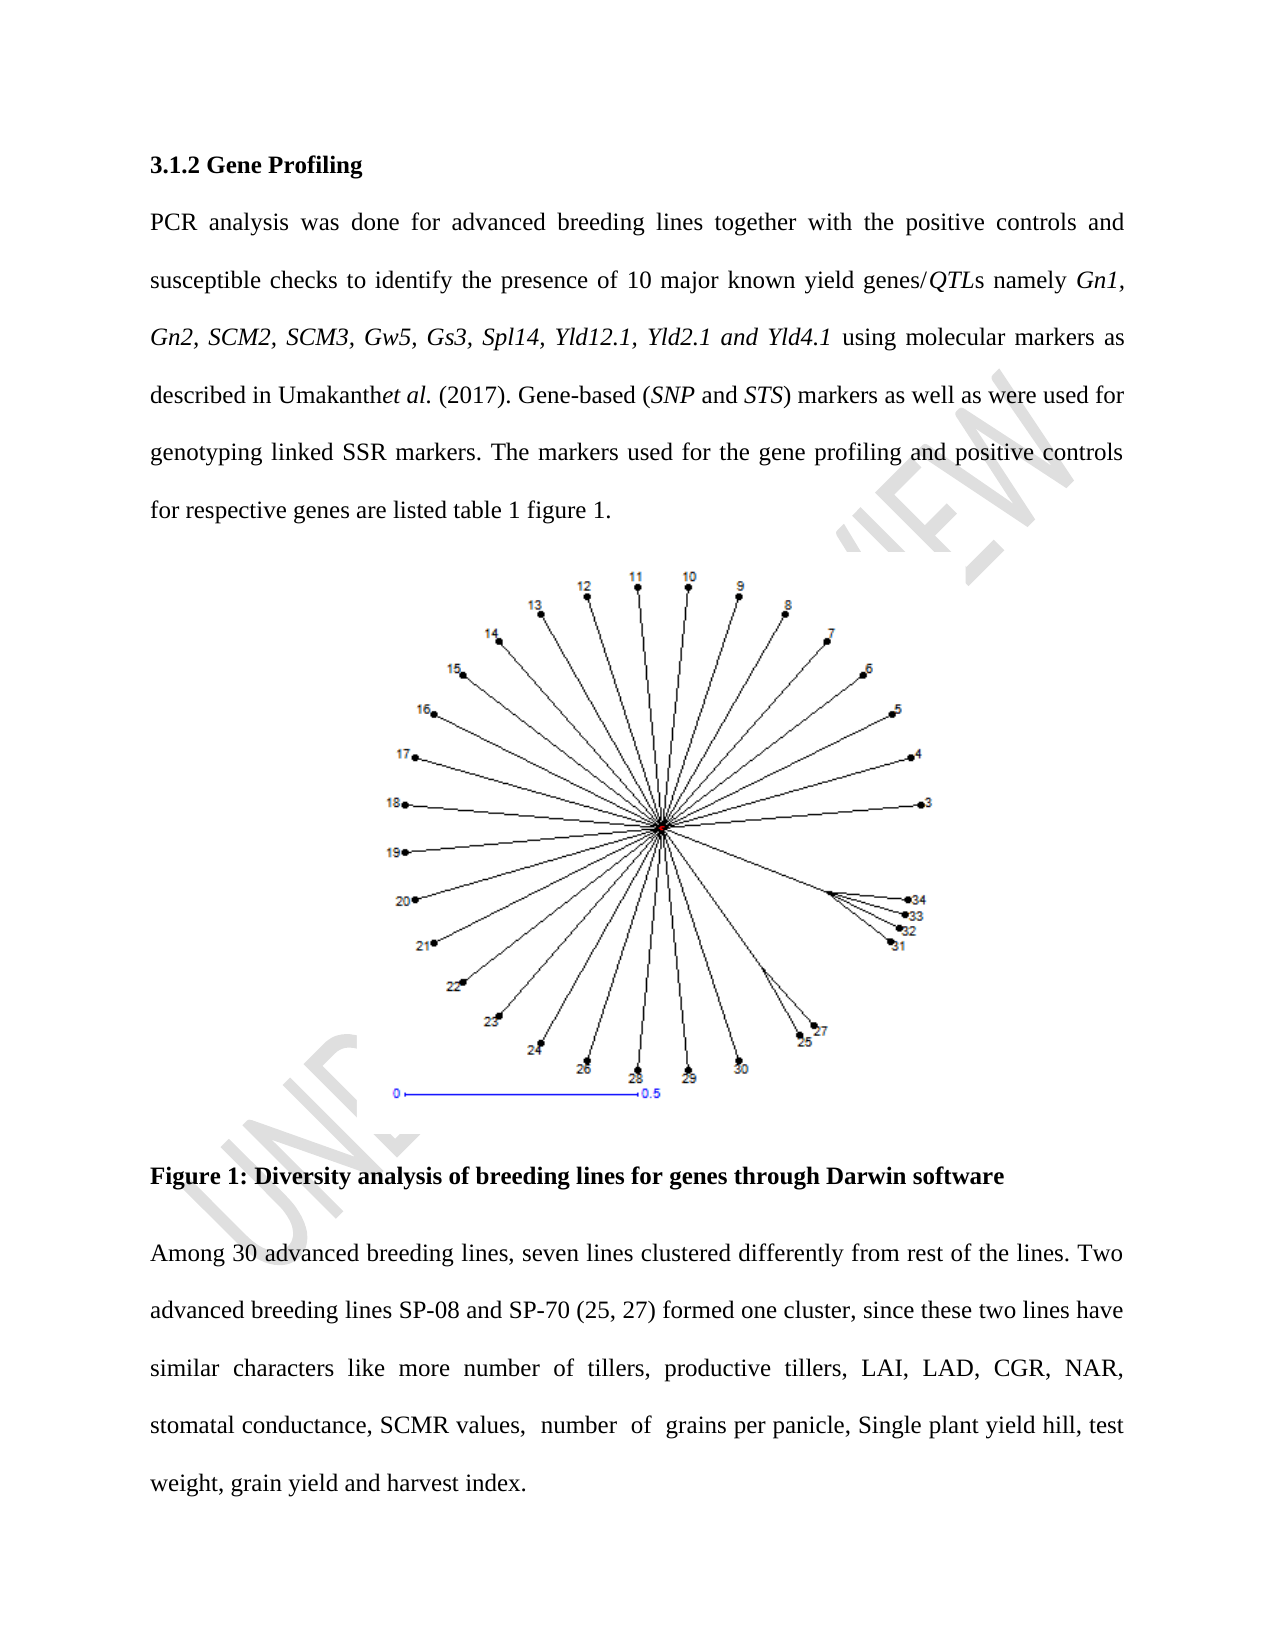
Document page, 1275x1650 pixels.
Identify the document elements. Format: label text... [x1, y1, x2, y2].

text Among 30 advanced breeding lines, seven lines clustered differently from rest of the lines. Two advanced breeding lines SP-08 and SP-70 (25, 27) formed one cluster, since these two lines have similar characters like more number of tillers, productive tillers, LAI, LAD, CGR, NAR, stomatal conductance, SCMR values, number of grains per panicle, Single plant yield hill, test weight, grain yield and harvest index. [150, 1238, 1125, 1497]
picture [356, 552, 966, 1134]
text 3.1.2 Gene Profiling [150, 150, 1125, 179]
text Figure 1: Diversity analysis of breeding lines for genes through Darwin software [150, 1161, 1125, 1190]
text PCR analysis was done for advanced breeding lines together with the positive controls and susceptible checks to identify the presence of 10 major known yield genes/QTLs namely Gn1, Gn2, SCM2, SCM3, Gw5, Gs3, Spl14, Yld12.1, Yld2.1 and Yld4.1 using molecular markers as described in Umakanthet al. (2017). Gene-based (SNP and STS) markers as well as were used for genotyping linked SSR markers. The markers used for the gene profiling and positive controls for respective genes are listed table 1 figure 1. [150, 207, 1125, 524]
